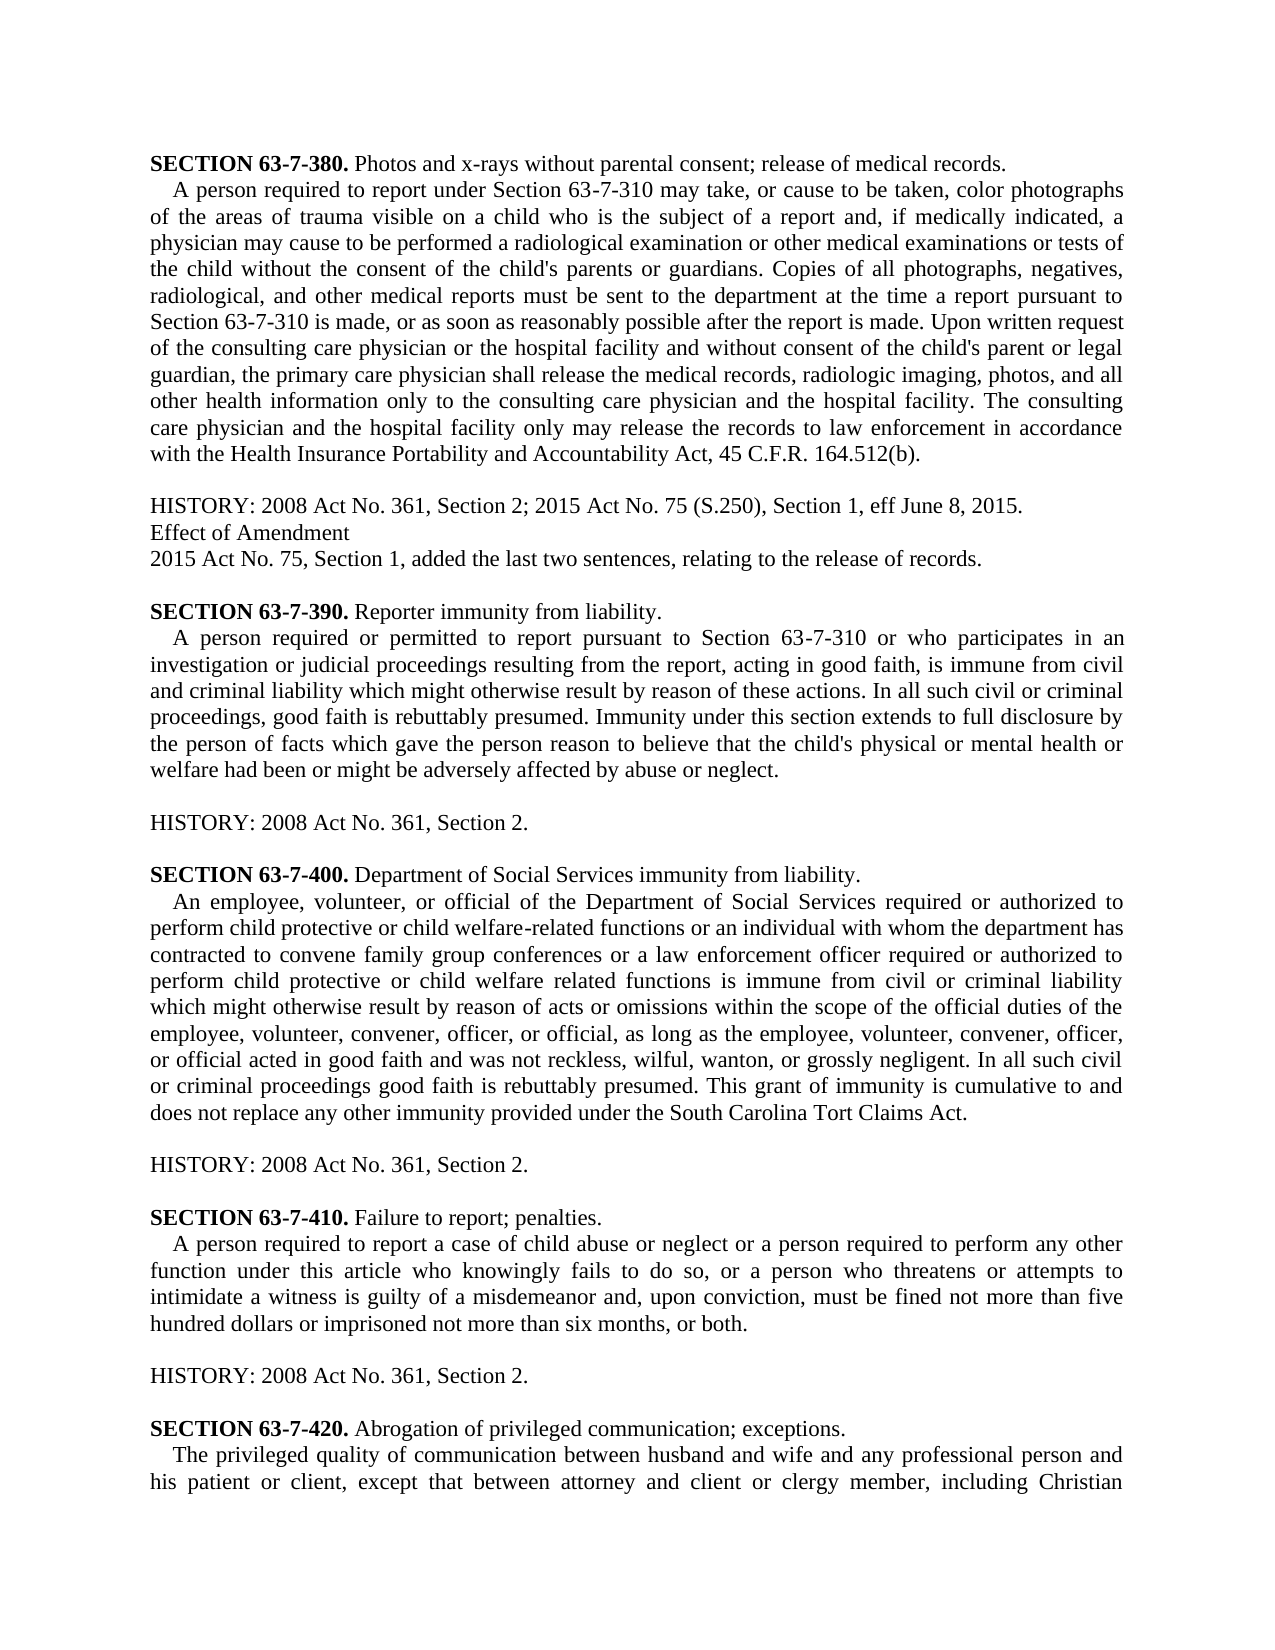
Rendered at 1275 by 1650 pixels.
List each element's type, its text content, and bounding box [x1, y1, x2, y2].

text SECTION 63-7-420. Abrogation of privileged communication; exceptions. [150, 1415, 1125, 1441]
text SECTION 63-7-390. Reporter immunity from liability. [150, 598, 1125, 624]
text HISTORY: 2008 Act No. 361, Section 2. [150, 809, 1125, 835]
text A person required to report under Section 63-7-310 may take, or cause to be taken, color photographs of the areas of trauma visible on a child who is the subject of a report and, if medically indicated, a physician may cause to be performed a radiological examination or other medical examinations or tests of the child without the consent of the child's parents or guardians. Copies of all photographs, negatives, radiological, and other medical reports must be sent to the department at the time a report pursuant to Section 63-7-310 is made, or as soon as reasonably possible after the report is made. Upon written request of the consulting care physician or the hospital facility and without consent of the child's parent or legal guardian, the primary care physician shall release the medical records, radiologic imaging, photos, and all other health information only to the consulting care physician and the hospital facility. The consulting care physician and the hospital facility only may release the records to law enforcement in accordance with the Health Insurance Portability and Accountability Act, 45 C.F.R. 164.512(b). [150, 176, 1125, 466]
text SECTION 63-7-380. Photos and x-rays without parental consent; release of medical records. [150, 150, 1125, 176]
text 2015 Act No. 75, Section 1, added the last two sentences, relating to the release of records. [150, 545, 1125, 572]
text HISTORY: 2008 Act No. 361, Section 2; 2015 Act No. 75 (S.250), Section 1, eff June 8, 2015. [150, 493, 1125, 519]
text A person required or permitted to report pursuant to Section 63-7-310 or who participates in an investigation or judicial proceedings resulting from the report, acting in good faith, is immune from civil and criminal liability which might otherwise result by reason of these actions. In all such civil or criminal proceedings, good faith is rebuttably presumed. Immunity under this section extends to full disclosure by the person of facts which gave the person reason to believe that the child's physical or mental health or welfare had been or might be adversely affected by abuse or neglect. [150, 624, 1125, 782]
text SECTION 63-7-400. Department of Social Services immunity from liability. [150, 862, 1125, 888]
text A person required to report a case of child abuse or neglect or a person required to perform any other function under this article who knowingly fails to do so, or a person who threatens or attempts to intimidate a witness is guilty of a misdemeanor and, upon conviction, must be fined not more than five hundred dollars or imprisoned not more than six months, or both. [150, 1231, 1125, 1336]
text SECTION 63-7-410. Failure to report; penalties. [150, 1204, 1125, 1231]
text HISTORY: 2008 Act No. 361, Section 2. [150, 1362, 1125, 1389]
text Effect of Amendment [150, 519, 1125, 545]
text HISTORY: 2008 Act No. 361, Section 2. [150, 1151, 1125, 1178]
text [150, 1441, 1125, 1494]
text An employee, volunteer, or official of the Department of Social Services required or authorized to perform child protective or child welfare-related functions or an individual with whom the department has contracted to convene family group conferences or a law enforcement officer required or authorized to perform child protective or child welfare related functions is immune from civil or criminal liability which might otherwise result by reason of acts or omissions within the scope of the official duties of the employee, volunteer, convener, officer, or official, as long as the employee, volunteer, convener, officer, or official acted in good faith and was not reckless, wilful, wanton, or grossly negligent. In all such civil or criminal proceedings good faith is rebuttably presumed. This grant of immunity is cumulative to and does not replace any other immunity provided under the South Carolina Tort Claims Act. [150, 888, 1125, 1125]
